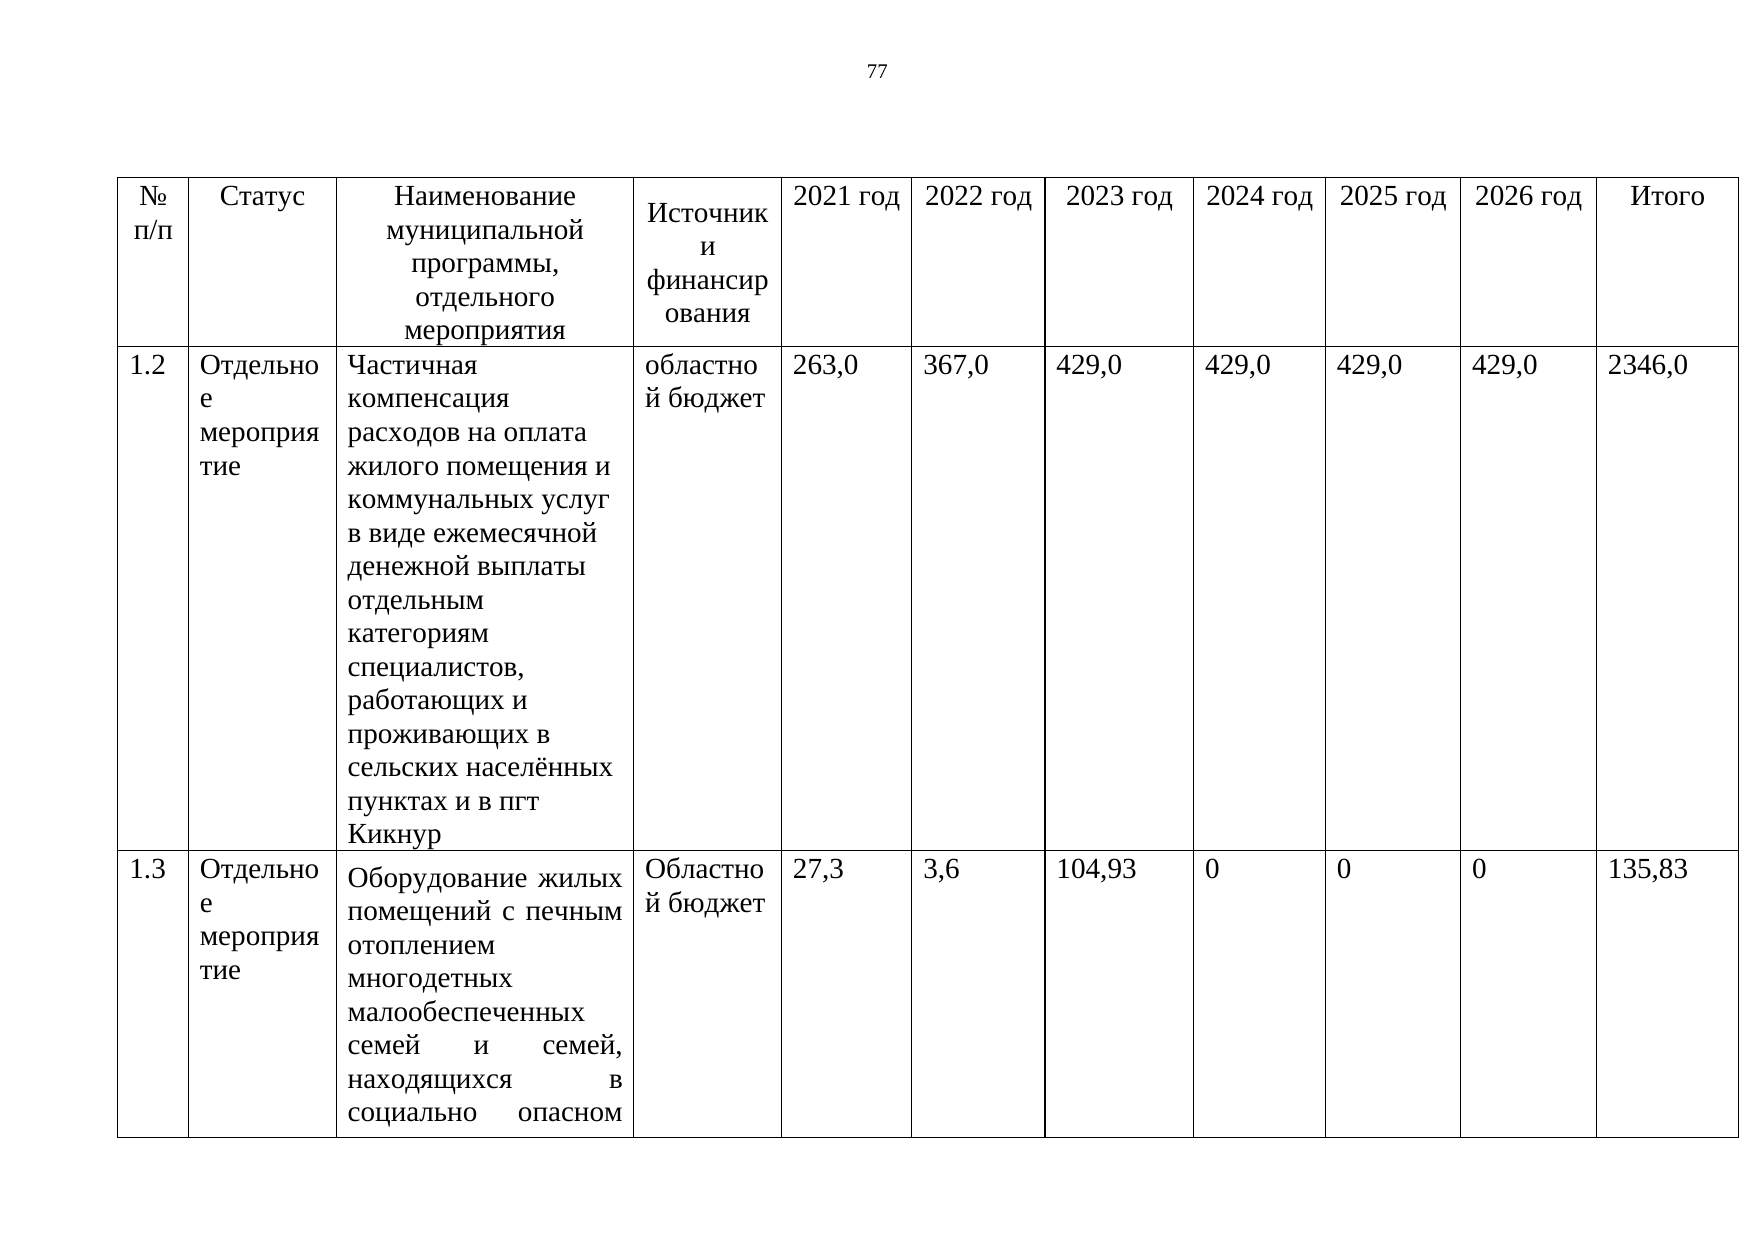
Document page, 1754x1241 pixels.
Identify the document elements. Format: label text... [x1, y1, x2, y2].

table_header 2024 год [1194, 178, 1325, 346]
table_header Источники финансирования [634, 178, 781, 346]
table_header Наименование муниципальной программы, отдельного мероприятия [337, 178, 633, 346]
table_cell 3,6 [912, 851, 1044, 1137]
table_header № п/п [118, 178, 188, 346]
table_cell 0 [1194, 851, 1325, 1137]
table_cell 27,3 [782, 851, 911, 1137]
table_cell Частичная компенсация расходов на оплата жилого помещения и коммунальных услуг в виде ежемесячной денежной выплаты отдельным категориям специалистов, работающих и проживающих в сельских населённых пунктах и в пгт Кикнур [337, 347, 633, 850]
table_cell 0 [1461, 851, 1596, 1137]
table_cell Областной бюджет [634, 851, 781, 1137]
table_header 2021 год [782, 178, 911, 346]
table_cell 263,0 [782, 347, 911, 850]
table_header 2023 год [1046, 178, 1193, 346]
table_header Статус [189, 178, 336, 346]
table_header 2026 год [1461, 178, 1596, 346]
table_cell 0 [1326, 851, 1460, 1137]
table_cell 104,93 [1046, 851, 1193, 1137]
table_cell Отдельное мероприятие [189, 347, 336, 850]
table_cell 1.2 [118, 347, 188, 850]
table_header 2025 год [1326, 178, 1460, 346]
table_cell 429,0 [1461, 347, 1596, 850]
table_cell 367,0 [912, 347, 1044, 850]
table_header 2022 год [912, 178, 1044, 346]
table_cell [337, 851, 633, 1137]
table_header Итого [1597, 178, 1738, 346]
table_cell 135,83 [1597, 851, 1738, 1137]
table_cell 2346,0 [1597, 347, 1738, 850]
table_cell 429,0 [1194, 347, 1325, 850]
table_cell 1.3 [118, 851, 188, 1137]
table_cell областной бюджет [634, 347, 781, 850]
table_cell 429,0 [1046, 347, 1193, 850]
table_cell 429,0 [1326, 347, 1460, 850]
table_cell Отдельное мероприятие [189, 851, 336, 1137]
